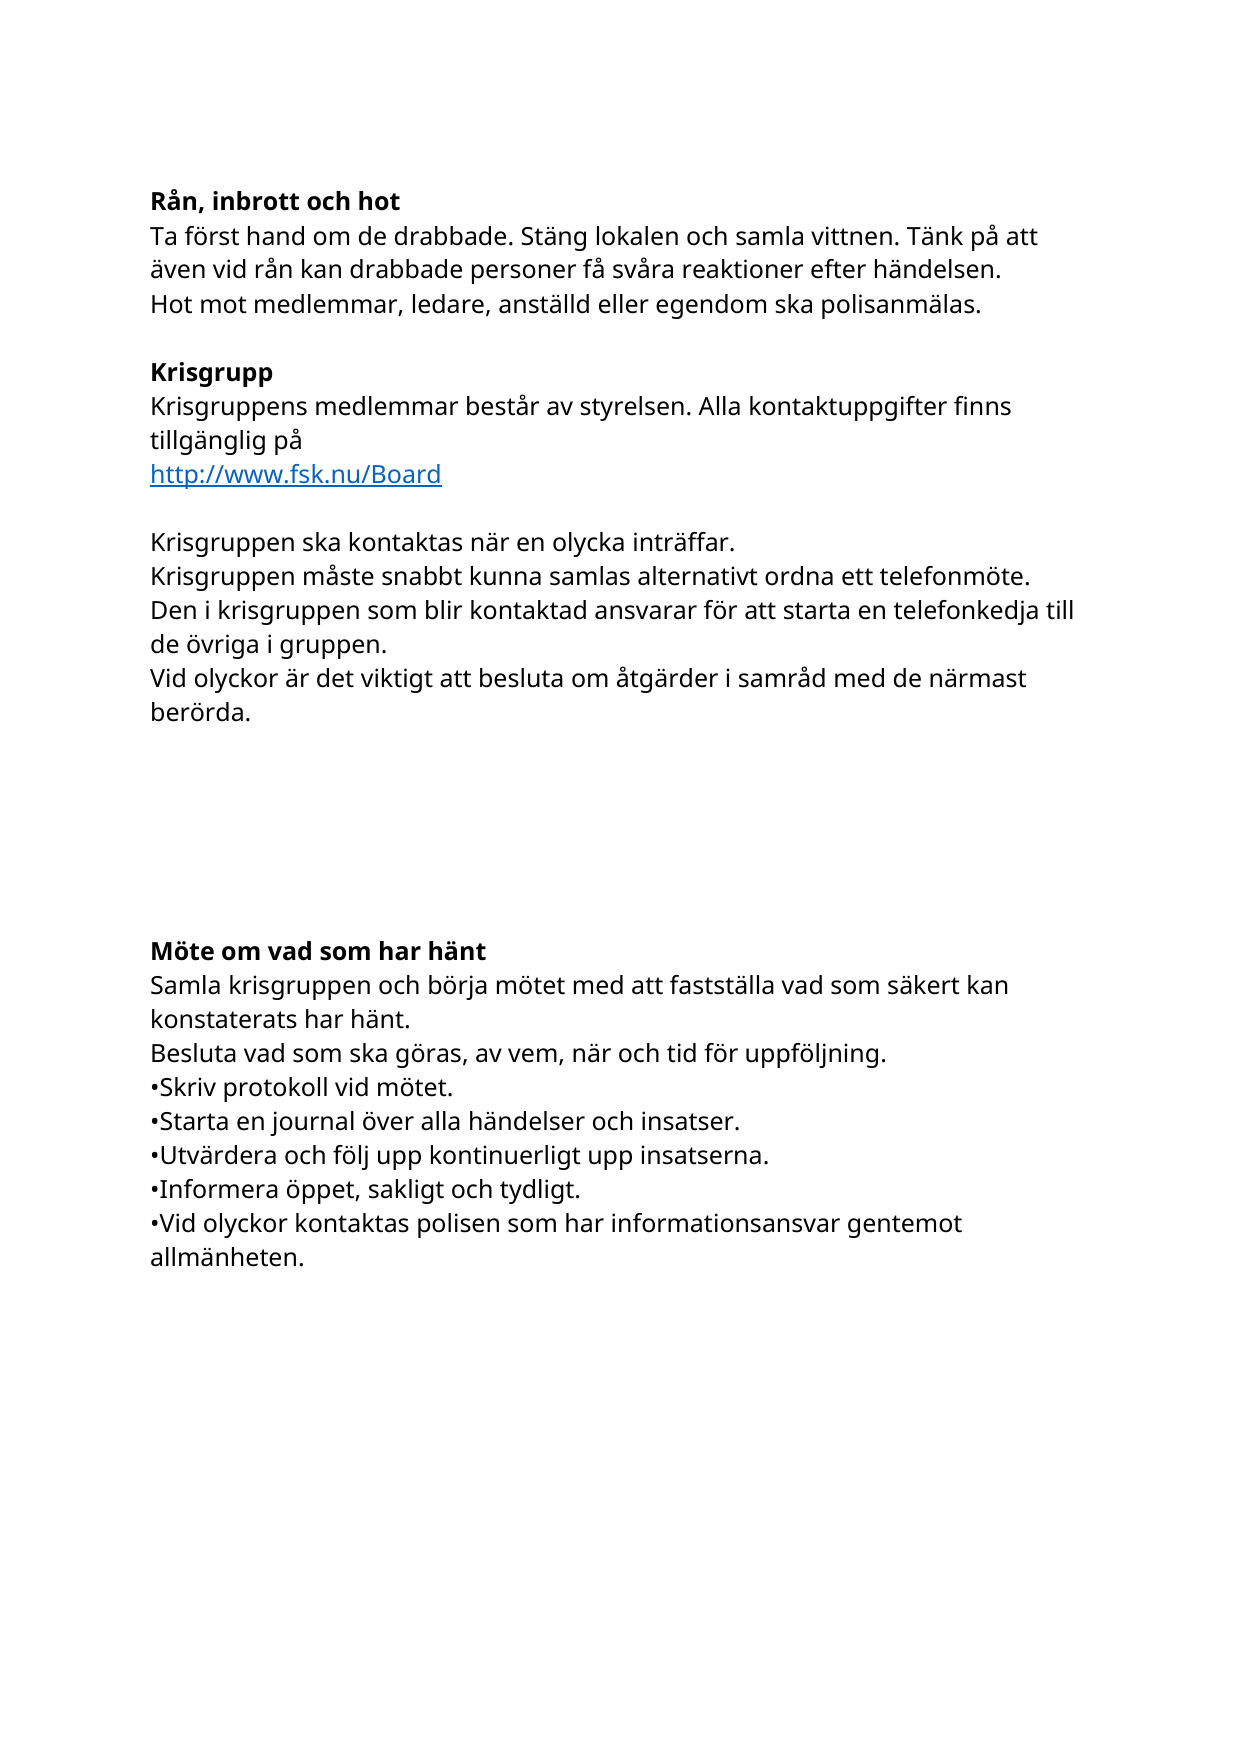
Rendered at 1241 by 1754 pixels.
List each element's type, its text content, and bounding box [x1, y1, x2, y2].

text Möte om vad som har hänt [150, 933, 1090, 967]
text Krisgruppen måste snabbt kunna samlas alternativt ordna ett telefonmöte. [150, 559, 1090, 593]
text Krisgrupp [150, 354, 1090, 388]
text Vid olyckor är det viktigt att besluta om åtgärder i samråd med de närmast berörda. [150, 661, 1090, 729]
text Ta först hand om de drabbade. Stäng lokalen och samla vittnen. Tänk på att även vid rån kan drabbade personer få svåra reaktioner efter händelsen. [150, 218, 1090, 286]
text Krisgruppens medlemmar består av styrelsen. Alla kontaktuppgifter finns tillgänglig på [150, 388, 1090, 457]
text Den i krisgruppen som blir kontaktad ansvarar för att starta en telefonkedja till de övriga i gruppen. [150, 593, 1090, 661]
text http://www.fsk.nu/Board [150, 457, 1090, 491]
text Hot mot medlemmar, ledare, anställd eller egendom ska polisanmälas. [150, 286, 1090, 320]
text •Vid olyckor kontaktas polisen som har informationsansvar gentemot allmänheten. [150, 1206, 1090, 1274]
text Samla krisgruppen och börja mötet med att fastställa vad som säkert kan konstaterats har hänt. [150, 967, 1090, 1036]
text Krisgruppen ska kontaktas när en olycka inträffar. [150, 525, 1090, 559]
text Rån, inbrott och hot [150, 184, 1090, 218]
text •Starta en journal över alla händelser och insatser. [150, 1104, 1090, 1138]
text •Utvärdera och följ upp kontinuerligt upp insatserna. [150, 1138, 1090, 1172]
text •Informera öppet, sakligt och tydligt. [150, 1172, 1090, 1206]
text Besluta vad som ska göras, av vem, när och tid för uppföljning. [150, 1036, 1090, 1070]
text •Skriv protokoll vid mötet. [150, 1070, 1090, 1104]
